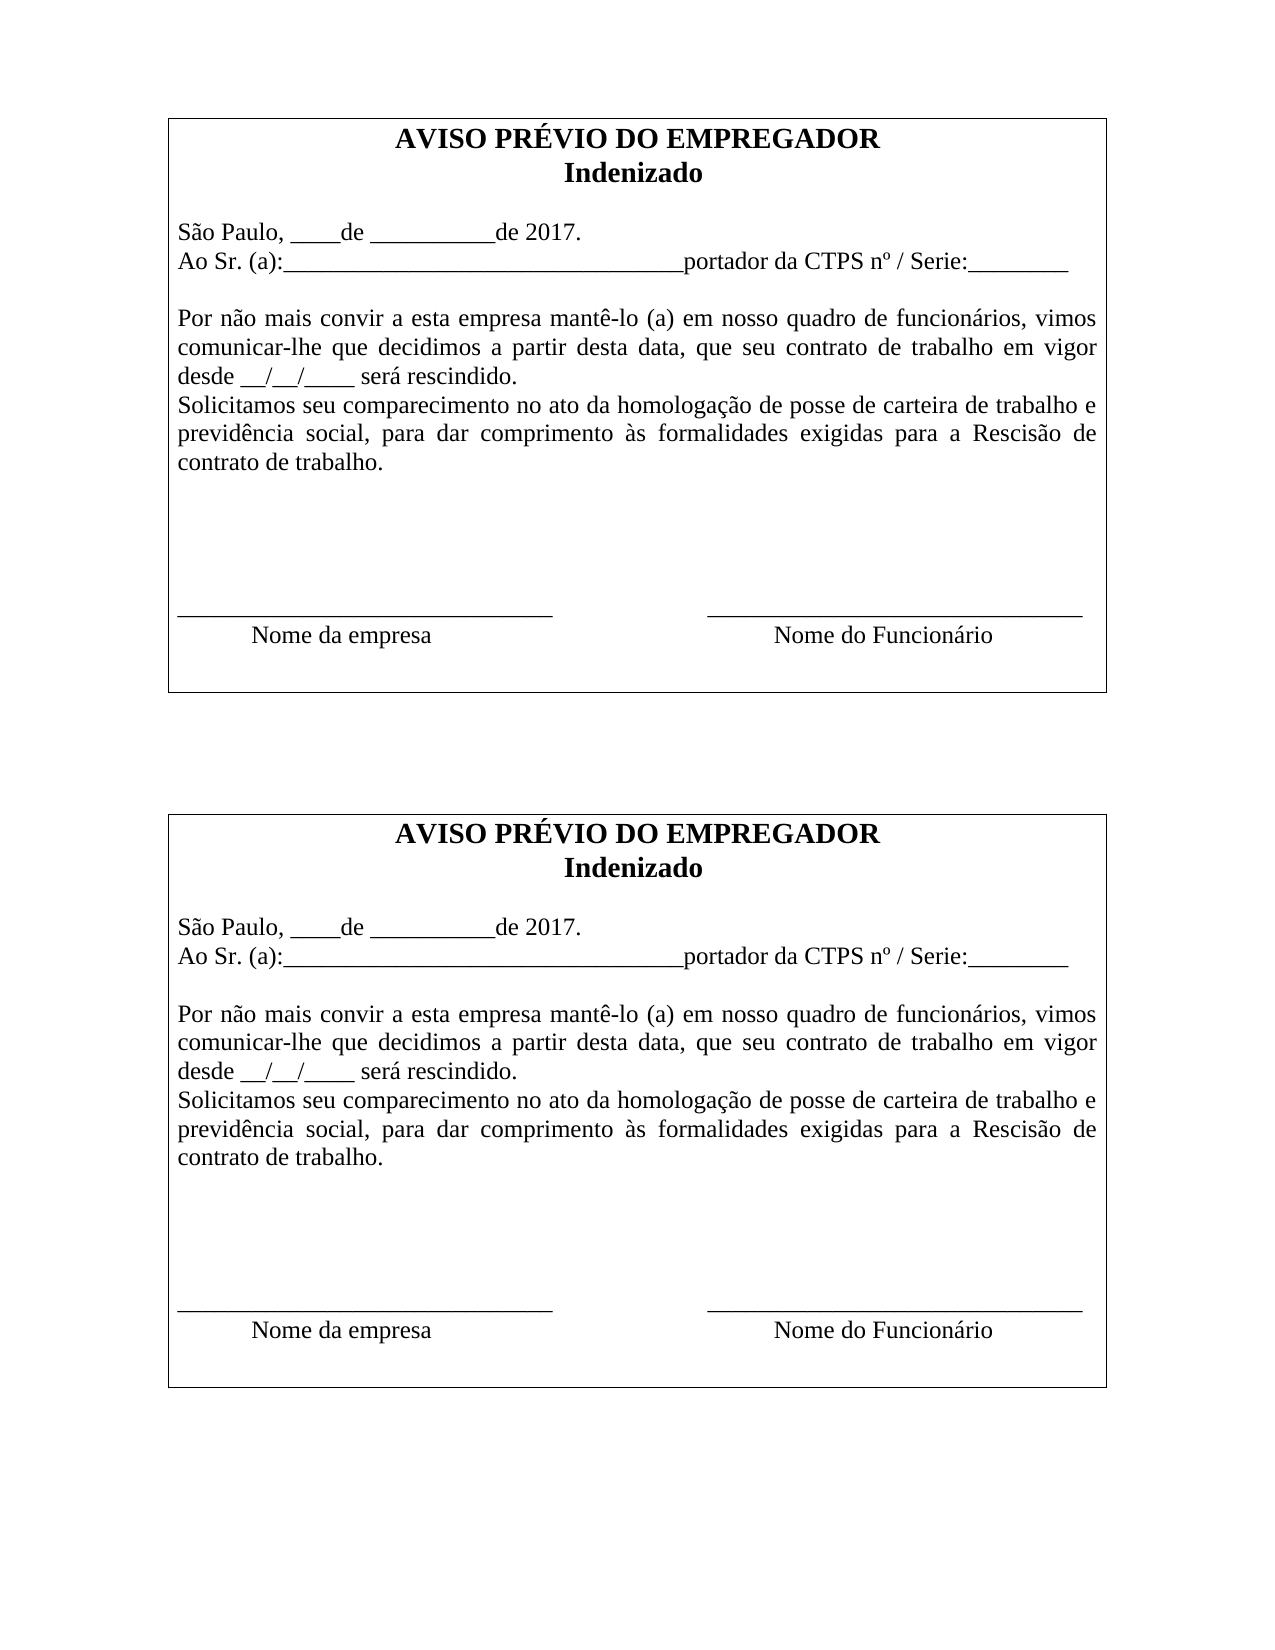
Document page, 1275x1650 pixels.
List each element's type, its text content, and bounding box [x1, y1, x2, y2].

text Ao Sr. (a):________________________________portador da CTPS nº / Serie:________ [177, 941, 1098, 970]
title Indenizado [177, 155, 1098, 188]
title AVISO PRÉVIO DO EMPREGADOR [169, 119, 1106, 155]
text Solicitamos seu comparecimento no ato da homologação de posse de carteira de trabalho e previdência social, para dar comprimento às formalidades exigidas para a Rescisão de contrato de trabalho. [177, 390, 1098, 476]
text Por não mais convir a esta empresa mantê-lo (a) em nosso quadro de funcionários, vimos comunicar-lhe que decidimos a partir desta data, que seu contrato de trabalho em vigor desde __/__/____ será rescindido. [177, 999, 1098, 1085]
text Por não mais convir a esta empresa mantê-lo (a) em nosso quadro de funcionários, vimos comunicar-lhe que decidimos a partir desta data, que seu contrato de trabalho em vigor desde __/__/____ será rescindido. [177, 303, 1098, 390]
text São Paulo, ____de __________de 2017. [177, 912, 1098, 941]
text ______________________________ ______________________________ Nome da empresa Nome do Funcionário [169, 588, 1106, 692]
text Solicitamos seu comparecimento no ato da homologação de posse de carteira de trabalho e previdência social, para dar comprimento às formalidades exigidas para a Rescisão de contrato de trabalho. [177, 1085, 1098, 1171]
title AVISO PRÉVIO DO EMPREGADOR [169, 815, 1106, 850]
text Ao Sr. (a):________________________________portador da CTPS nº / Serie:________ [177, 246, 1098, 275]
text São Paulo, ____de __________de 2017. [177, 217, 1098, 246]
title Indenizado [177, 850, 1098, 884]
text ______________________________ ______________________________ Nome da empresa Nome do Funcionário [169, 1283, 1106, 1387]
